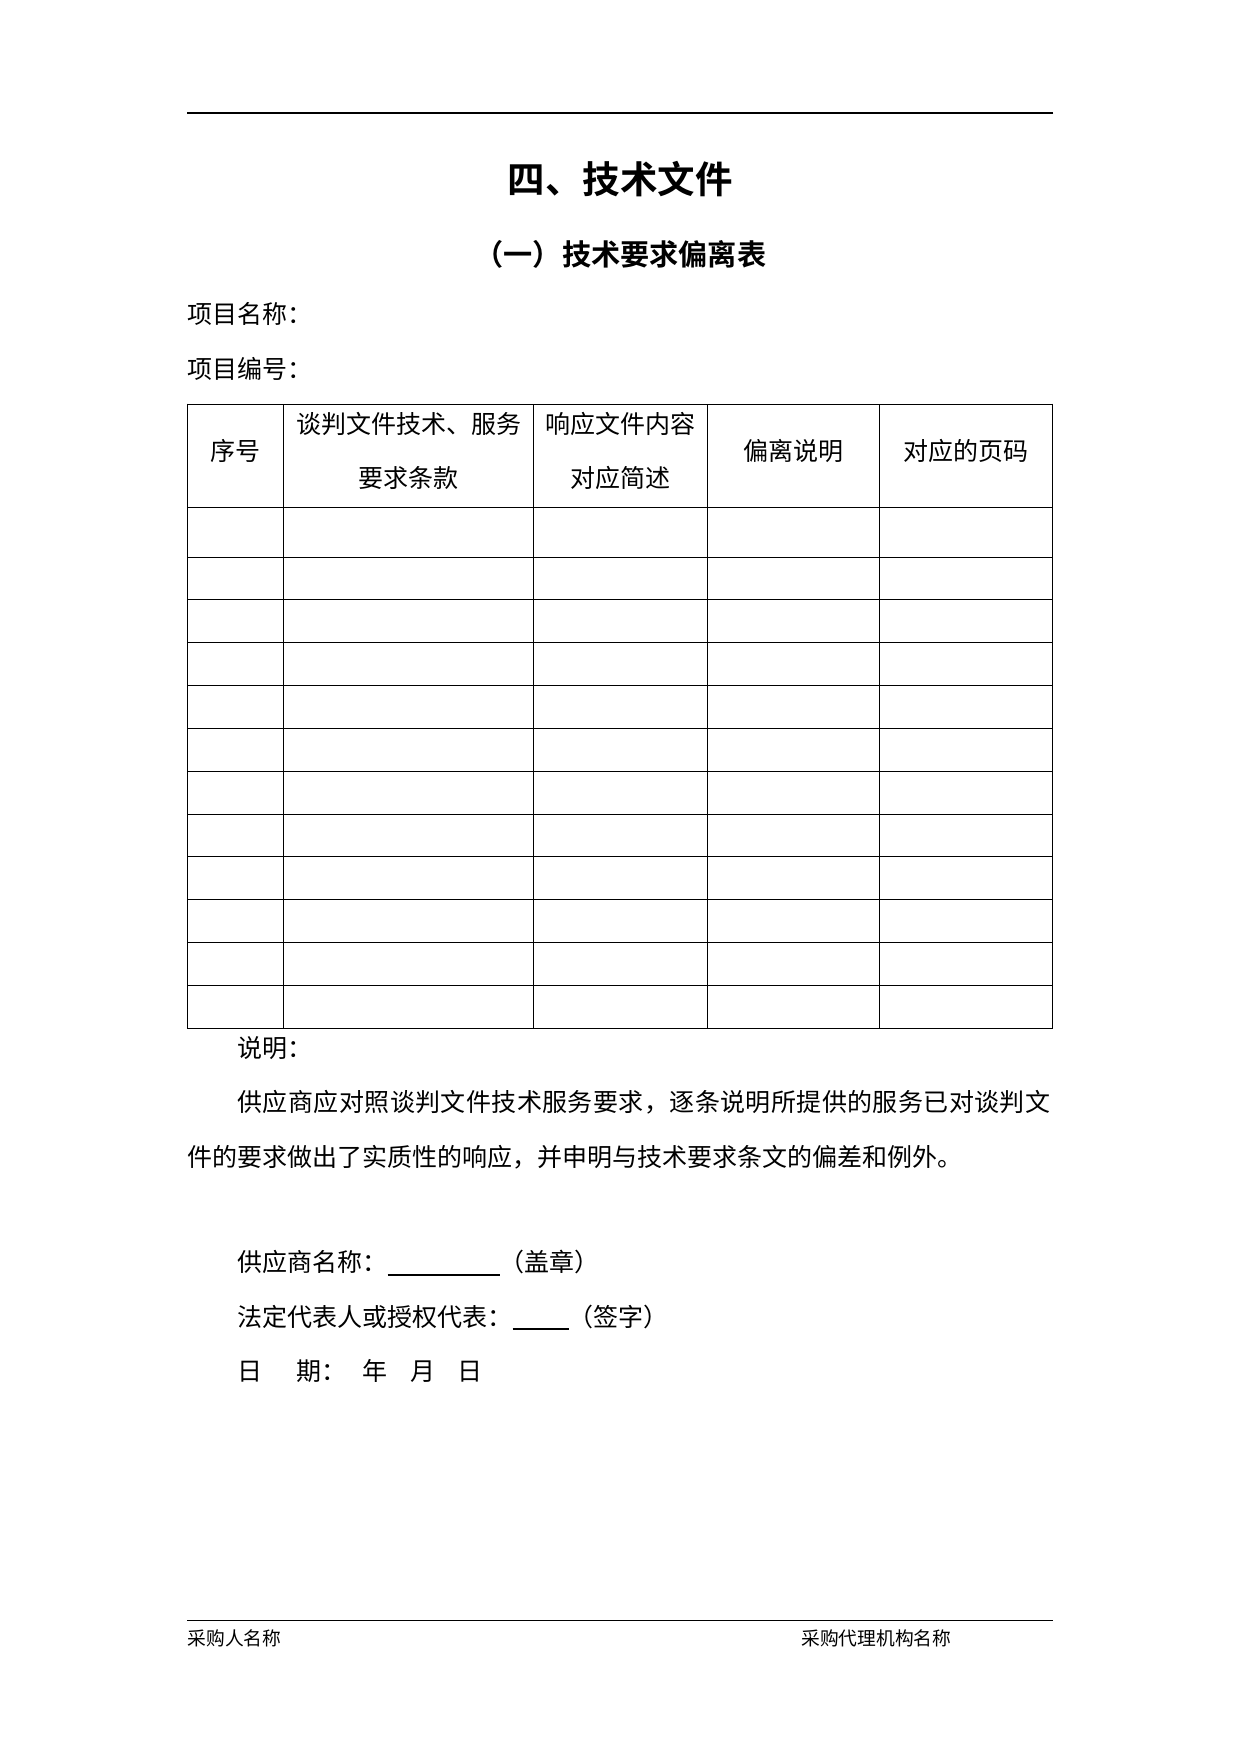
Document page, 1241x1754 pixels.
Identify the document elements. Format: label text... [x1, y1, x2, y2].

table_cell [188, 772, 283, 813]
table_cell [534, 943, 707, 985]
table_cell [534, 686, 707, 728]
table_header 谈判文件技术、服务要求条款 [284, 405, 533, 507]
table_header 响应文件内容对应简述 [534, 405, 707, 507]
table_cell [534, 508, 707, 557]
table_cell [880, 815, 1052, 856]
table_cell [284, 857, 533, 899]
table_cell [708, 772, 879, 813]
table_cell [284, 686, 533, 728]
table_cell [708, 815, 879, 856]
table_cell [284, 772, 533, 813]
table_cell [284, 558, 533, 599]
table_cell [880, 558, 1052, 599]
table_cell [708, 600, 879, 642]
text 项目名称： [187, 295, 1053, 331]
table_cell [708, 900, 879, 942]
table_cell [708, 508, 879, 557]
table_cell [880, 729, 1052, 771]
table_header 序号 [188, 405, 283, 507]
text 项目编号： [187, 349, 1053, 385]
table_cell [880, 686, 1052, 728]
table_cell [708, 729, 879, 771]
table_cell [708, 986, 879, 1027]
table_cell [880, 943, 1052, 985]
table_cell [188, 986, 283, 1027]
text 法定代表人或授权代表： （签字） [187, 1297, 1053, 1333]
text 日 期： 年 月 日 [187, 1351, 1053, 1388]
table_header 偏离说明 [708, 405, 879, 507]
table_cell [708, 857, 879, 899]
table_cell [188, 857, 283, 899]
table_cell [188, 508, 283, 557]
table_cell [188, 558, 283, 599]
table_cell [284, 900, 533, 942]
table_cell [708, 643, 879, 685]
table_cell [188, 600, 283, 642]
table_cell [880, 900, 1052, 942]
text （一）技术要求偏离表 [187, 231, 1053, 274]
text 供应商名称： （盖章） [187, 1243, 1053, 1279]
table_cell [880, 857, 1052, 899]
table_cell [534, 558, 707, 599]
table_cell [708, 943, 879, 985]
table_cell [284, 943, 533, 985]
table_cell [534, 815, 707, 856]
table_cell [880, 643, 1052, 685]
table_cell [284, 729, 533, 771]
table_cell [534, 900, 707, 942]
table_cell [534, 729, 707, 771]
text 四、技术文件 [187, 150, 1053, 204]
text 供应商应对照谈判文件技术服务要求，逐条说明所提供的服务已对谈判文件的要求做出了实质性的响应，并申明与技术要求条文的偏差和例外。 [187, 1083, 1053, 1173]
table_cell [188, 729, 283, 771]
table_cell [284, 600, 533, 642]
table_cell [188, 943, 283, 985]
table_cell [880, 508, 1052, 557]
table_cell [188, 643, 283, 685]
table_cell [534, 643, 707, 685]
table_cell [534, 986, 707, 1027]
table_cell [284, 986, 533, 1027]
table_cell [534, 772, 707, 813]
text 说明： [187, 1029, 1053, 1065]
table_cell [188, 815, 283, 856]
table_cell [880, 986, 1052, 1027]
table_cell [708, 558, 879, 599]
table_cell [284, 508, 533, 557]
table_cell [534, 857, 707, 899]
table_cell [534, 600, 707, 642]
table_cell [708, 686, 879, 728]
table_cell [188, 900, 283, 942]
table_cell [880, 772, 1052, 813]
table_header 对应的页码 [880, 405, 1052, 507]
table_cell [284, 815, 533, 856]
table_cell [284, 643, 533, 685]
table_cell [880, 600, 1052, 642]
table_cell [188, 686, 283, 728]
